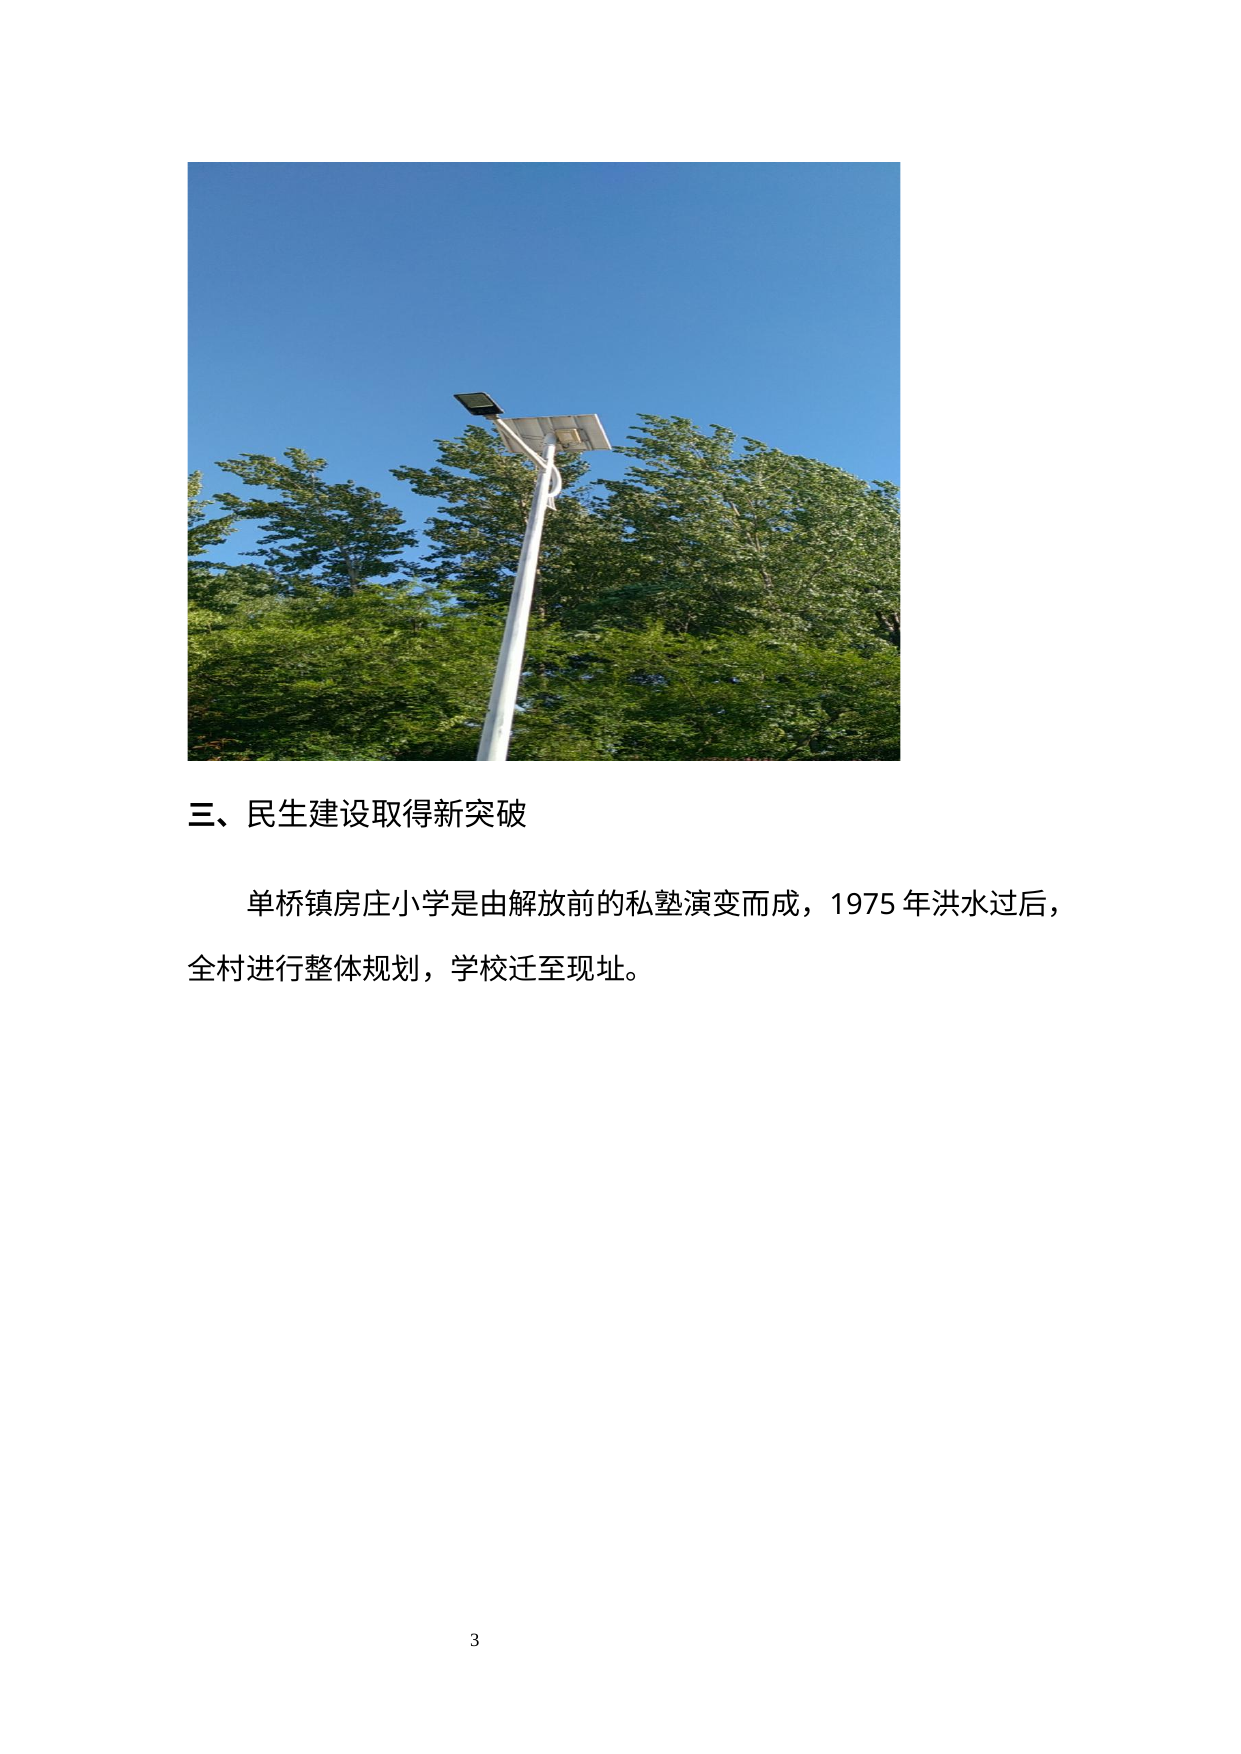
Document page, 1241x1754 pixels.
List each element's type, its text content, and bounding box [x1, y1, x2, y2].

title 单桥镇房庄小学是由解放前的私塾演变而成，1975年洪水过后，全村进行整体规划，学校迁至现址。 [187, 869, 1053, 999]
text 三、民生建设取得新突破 [187, 779, 1053, 844]
picture [187, 162, 901, 761]
